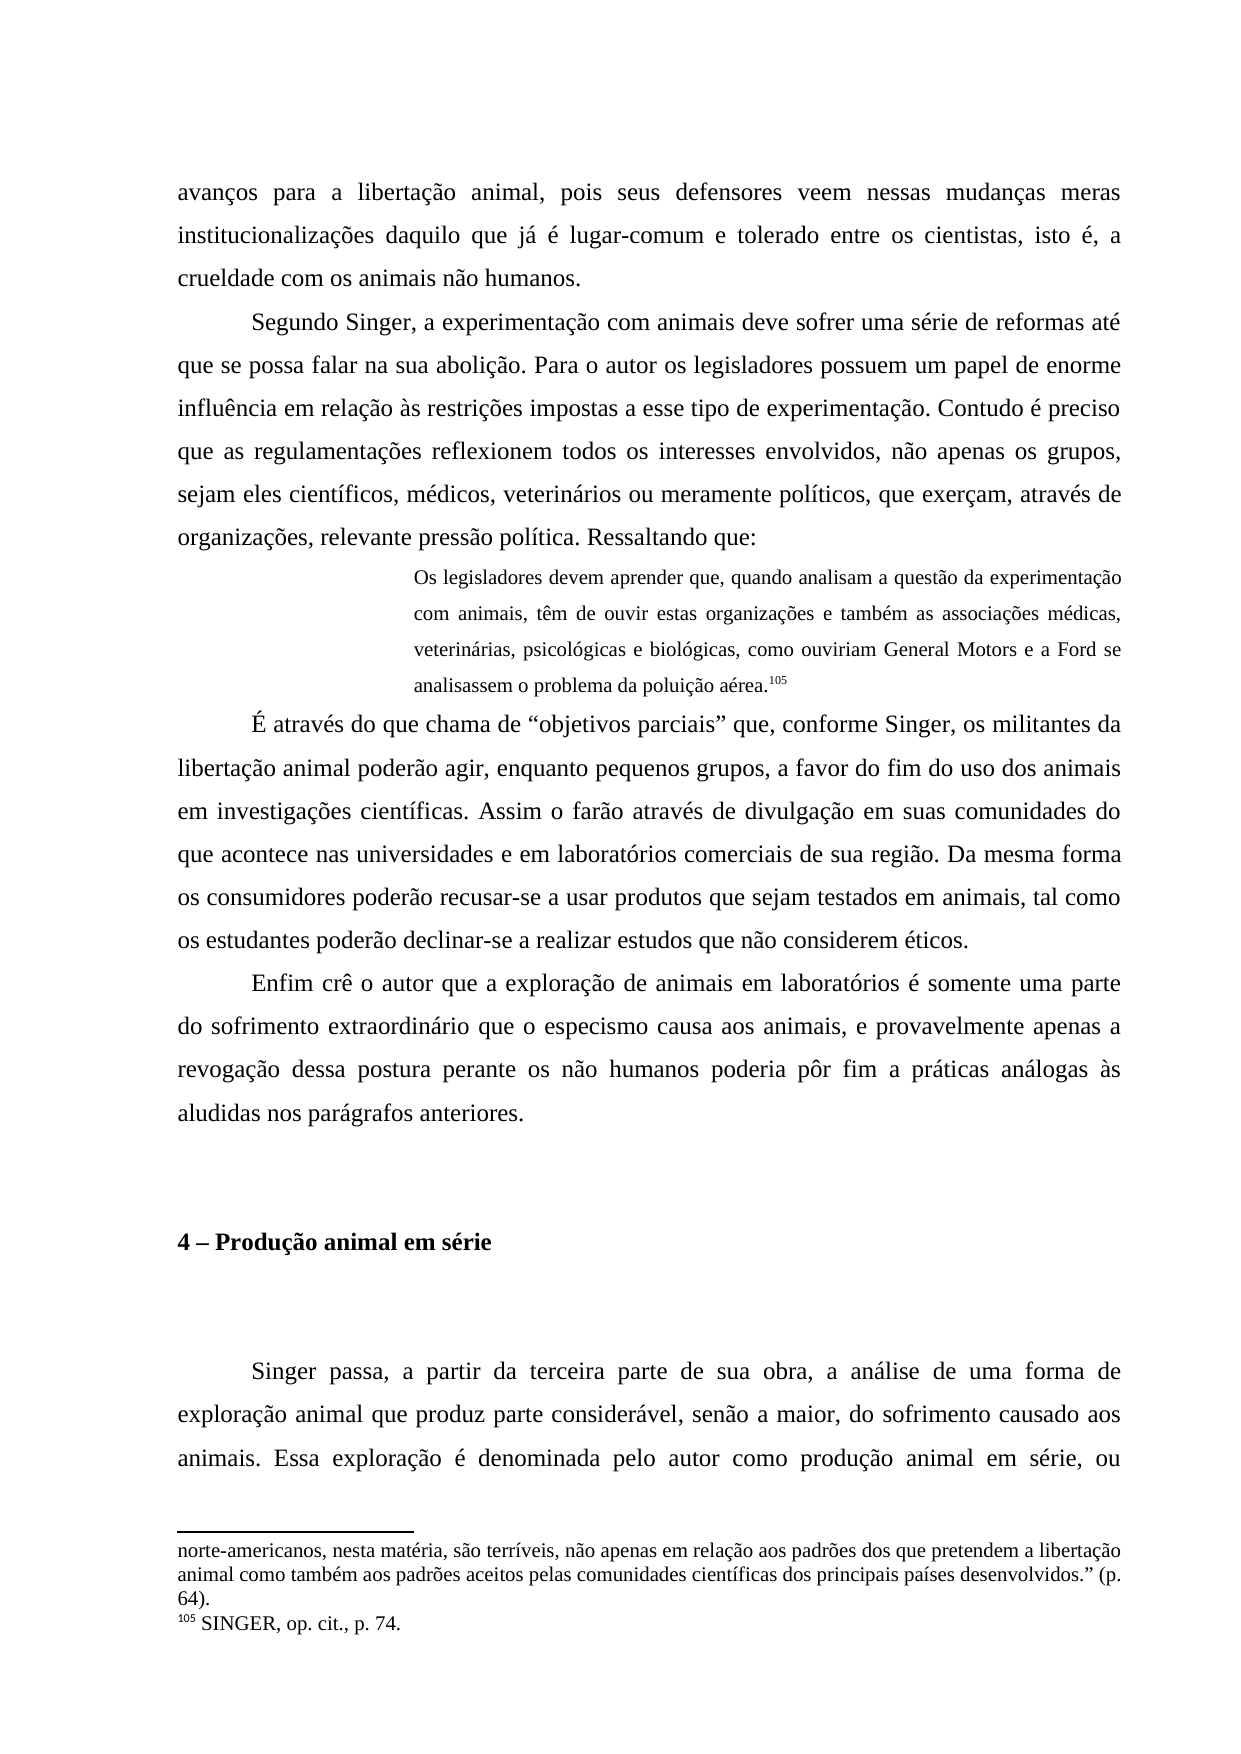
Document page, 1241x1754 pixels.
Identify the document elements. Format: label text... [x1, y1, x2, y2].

text Os legisladores devem aprender que, quando analisam a questão da experimentação com animais, têm de ouvir estas organizações e também as associações médicas, veterinárias, psicológicas e biológicas, como ouviriam General Motors e a Ford se analisassem o problema da poluição aérea. [413, 565, 1122, 697]
text 4 – Produção animal em série [177, 1227, 1122, 1256]
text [177, 177, 1122, 292]
text É através do que chama de “objetivos parciais” que, conforme Singer, os militantes da libertação animal poderão agir, enquanto pequenos grupos, a favor do fim do uso dos animais em investigações científicas. Assim o farão através de divulgação em suas comunidades do que acontece nas universidades e em laboratórios comerciais de sua região. Da mesma forma os consumidores poderão recusar-se a usar produtos que sejam testados em animais, tal como os estudantes poderão declinar-se a realizar estudos que não considerem éticos. [177, 709, 1122, 954]
text Enfim crê o autor que a exploração de animais em laboratórios é somente uma parte do sofrimento extraordinário que o especismo causa aos animais, e provavelmente apenas a revogação dessa postura perante os não humanos poderia pôr fim a práticas análogas às aludidas nos parágrafos anteriores. [177, 968, 1122, 1126]
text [177, 1356, 1122, 1471]
text Segundo Singer, a experimentação com animais deve sofrer uma série de reformas até que se possa falar na sua abolição. Para o autor os legisladores possuem um papel de enorme influência em relação às restrições impostas a esse tipo de experimentação. Contudo é preciso que as regulamentações reflexionem todos os interesses envolvidos, não apenas os grupos, sejam eles científicos, médicos, veterinários ou meramente políticos, que exerçam, através de organizações, relevante pressão política. Ressaltando que: [177, 307, 1122, 551]
